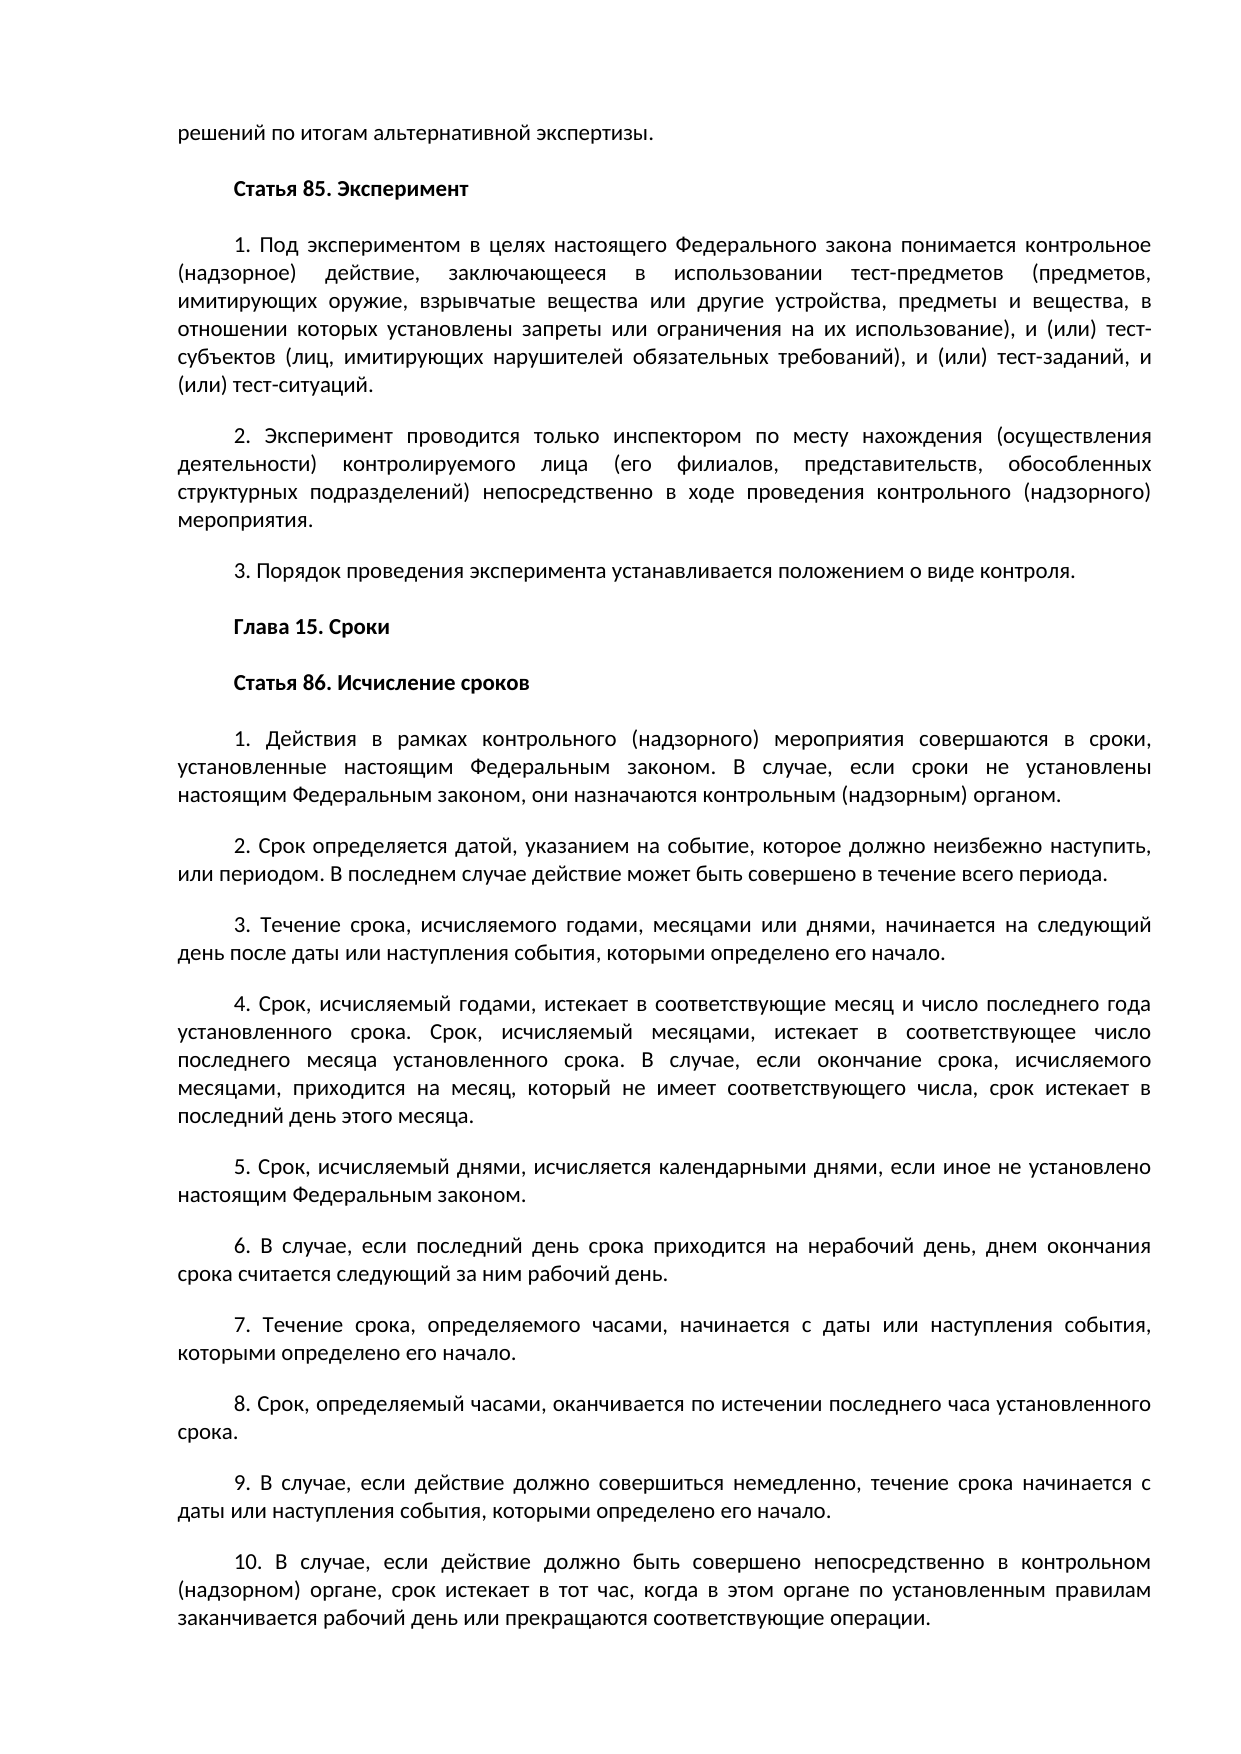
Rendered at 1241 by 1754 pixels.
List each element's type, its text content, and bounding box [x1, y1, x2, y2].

title Статья 86. Исчисление сроков [177, 668, 1152, 696]
text 3. Порядок проведения эксперимента устанавливается положением о виде контроля. [177, 556, 1152, 584]
text 5. Срок, исчисляемый днями, исчисляется календарными днями, если иное не установлено настоящим Федеральным законом. [177, 1152, 1152, 1208]
text 3. Течение срока, исчисляемого годами, месяцами или днями, начинается на следующий день после даты или наступления события, которыми определено его начало. [177, 910, 1152, 966]
title Статья 85. Эксперимент [177, 174, 1152, 202]
text 6. В случае, если последний день срока приходится на нерабочий день, днем окончания срока считается следующий за ним рабочий день. [177, 1231, 1152, 1287]
text 4. Срок, исчисляемый годами, истекает в соответствующие месяц и число последнего года установленного срока. Срок, исчисляемый месяцами, истекает в соответствующее число последнего месяца установленного срока. В случае, если окончание срока, исчисляемого месяцами, приходится на месяц, который не имеет соответствующего числа, срок истекает в последний день этого месяца. [177, 989, 1152, 1129]
text 9. В случае, если действие должно совершиться немедленно, течение срока начинается с даты или наступления события, которыми определено его начало. [177, 1468, 1152, 1524]
title Глава 15. Сроки [177, 612, 1152, 640]
text 2. Срок определяется датой, указанием на событие, которое должно неизбежно наступить, или периодом. В последнем случае действие может быть совершено в течение всего периода. [177, 831, 1152, 887]
text 1. Действия в рамках контрольного (надзорного) мероприятия совершаются в сроки, установленные настоящим Федеральным законом. В случае, если сроки не установлены настоящим Федеральным законом, они назначаются контрольным (надзорным) органом. [177, 724, 1152, 808]
text 2. Эксперимент проводится только инспектором по месту нахождения (осуществления деятельности) контролируемого лица (его филиалов, представительств, обособленных структурных подразделений) непосредственно в ходе проведения контрольного (надзорного) мероприятия. [177, 421, 1152, 533]
text 8. Срок, определяемый часами, оканчивается по истечении последнего часа установленного срока. [177, 1389, 1152, 1445]
text 7. Течение срока, определяемого часами, начинается с даты или наступления события, которыми определено его начало. [177, 1310, 1152, 1366]
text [177, 118, 1152, 146]
text 10. В случае, если действие должно быть совершено непосредственно в контрольном (надзорном) органе, срок истекает в тот час, когда в этом органе по установленным правилам заканчивается рабочий день или прекращаются соответствующие операции. [177, 1547, 1152, 1631]
text 1. Под экспериментом в целях настоящего Федерального закона понимается контрольное (надзорное) действие, заключающееся в использовании тест-предметов (предметов, имитирующих оружие, взрывчатые вещества или другие устройства, предметы и вещества, в отношении которых установлены запреты или ограничения на их использование), и (или) тест-субъектов (лиц, имитирующих нарушителей обязательных требований), и (или) тест-заданий, и (или) тест-ситуаций. [177, 230, 1152, 398]
